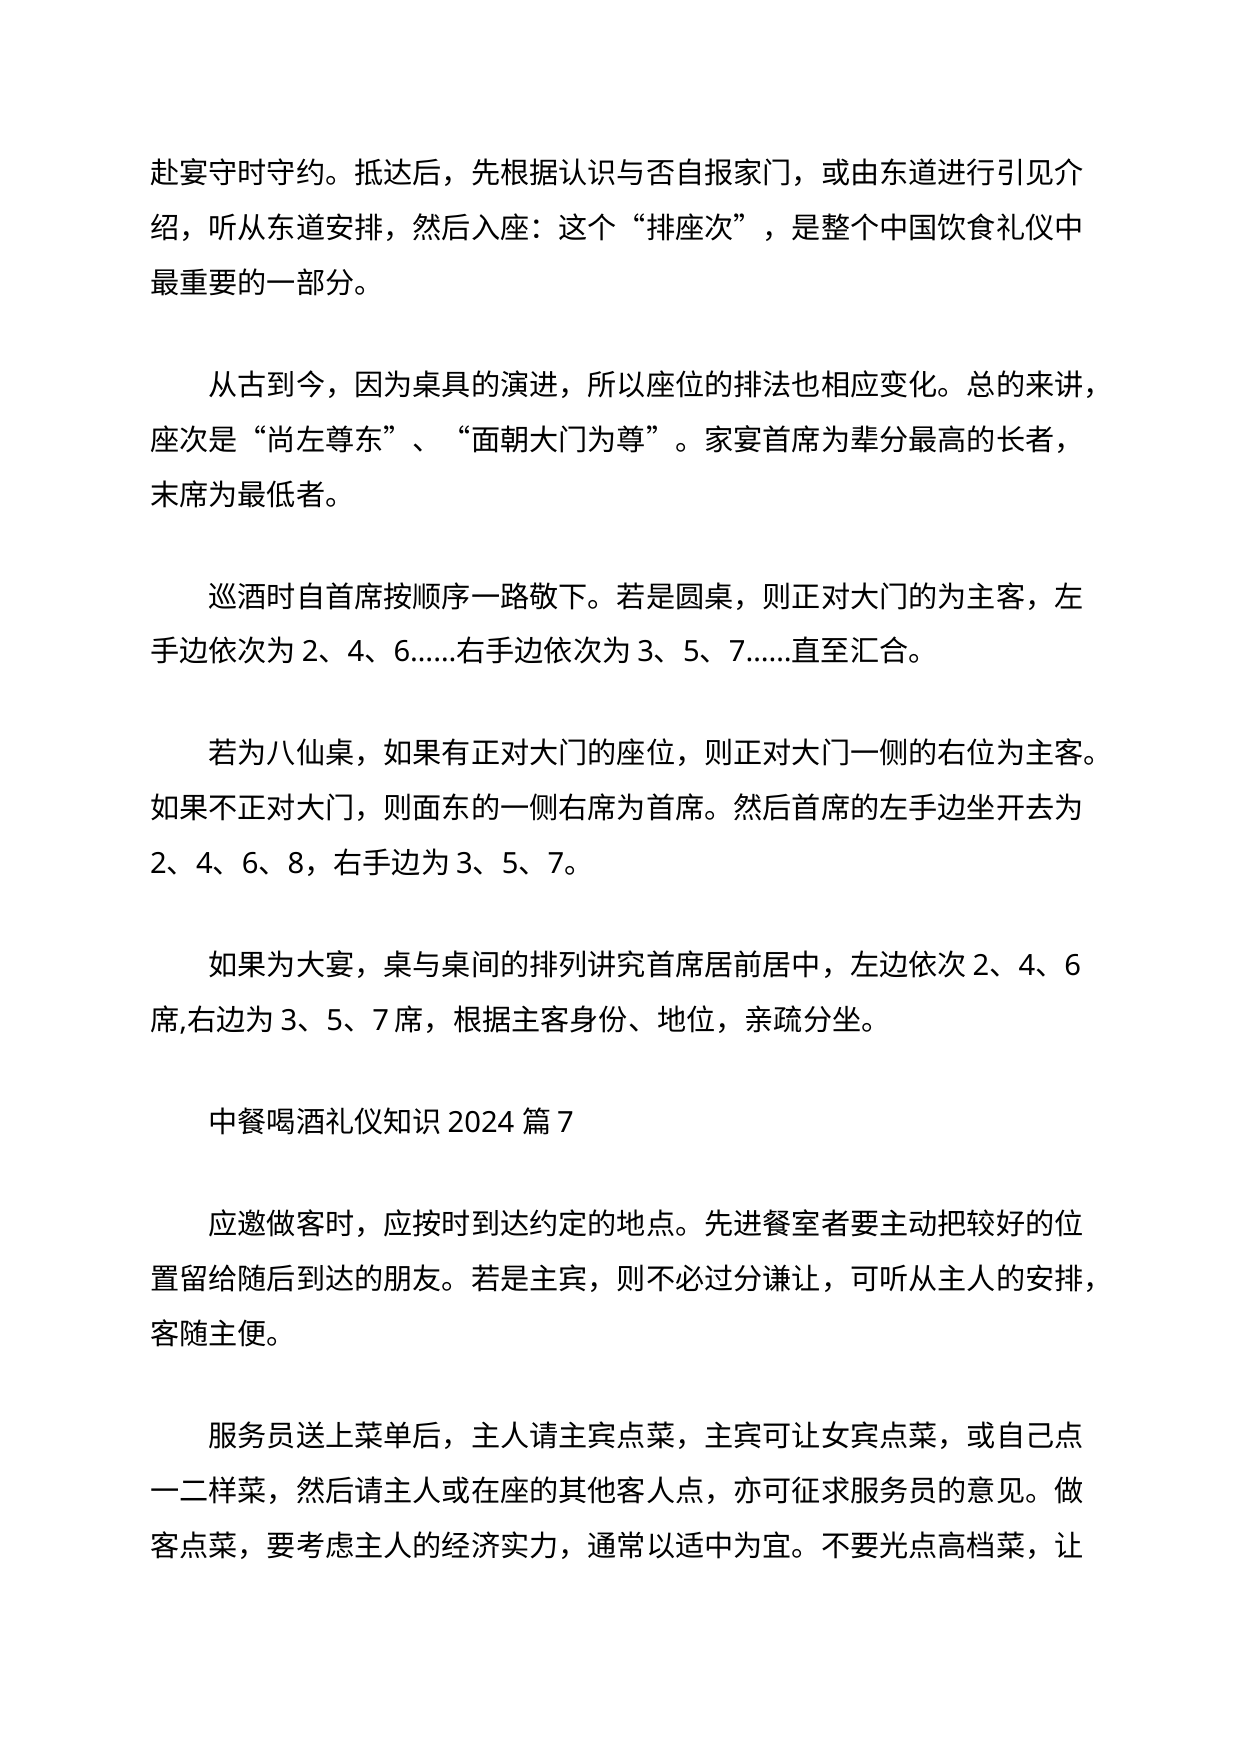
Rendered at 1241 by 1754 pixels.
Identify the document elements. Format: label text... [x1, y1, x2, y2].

text 巡酒时自首席按顺序一路敬下。若是圆桌，则正对大门的为主客，左手边依次为2、4、6……右手边依次为3、5、7……直至汇合。 [150, 573, 1090, 670]
text 如果为大宴，桌与桌间的排列讲究首席居前居中，左边依次2、4、6席,右边为3、5、7席，根据主客身份、地位，亲疏分坐。 [150, 942, 1090, 1039]
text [150, 1412, 1090, 1564]
text 若为八仙桌，如果有正对大门的座位，则正对大门一侧的右位为主客。如果不正对大门，则面东的一侧右席为首席。然后首席的左手边坐开去为2、4、6、8，右手边为3、5、7。 [150, 730, 1090, 882]
text 从古到今，因为桌具的演进，所以座位的排法也相应变化。总的来讲，座次是“尚左尊东”、“面朝大门为尊”。家宴首席为辈分最高的长者，末席为最低者。 [150, 362, 1090, 514]
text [150, 150, 1090, 302]
text 应邀做客时，应按时到达约定的地点。先进餐室者要主动把较好的位置留给随后到达的朋友。若是主宾，则不必过分谦让，可听从主人的安排，客随主便。 [150, 1201, 1090, 1353]
text 中餐喝酒礼仪知识2024 篇7 [150, 1099, 1090, 1141]
